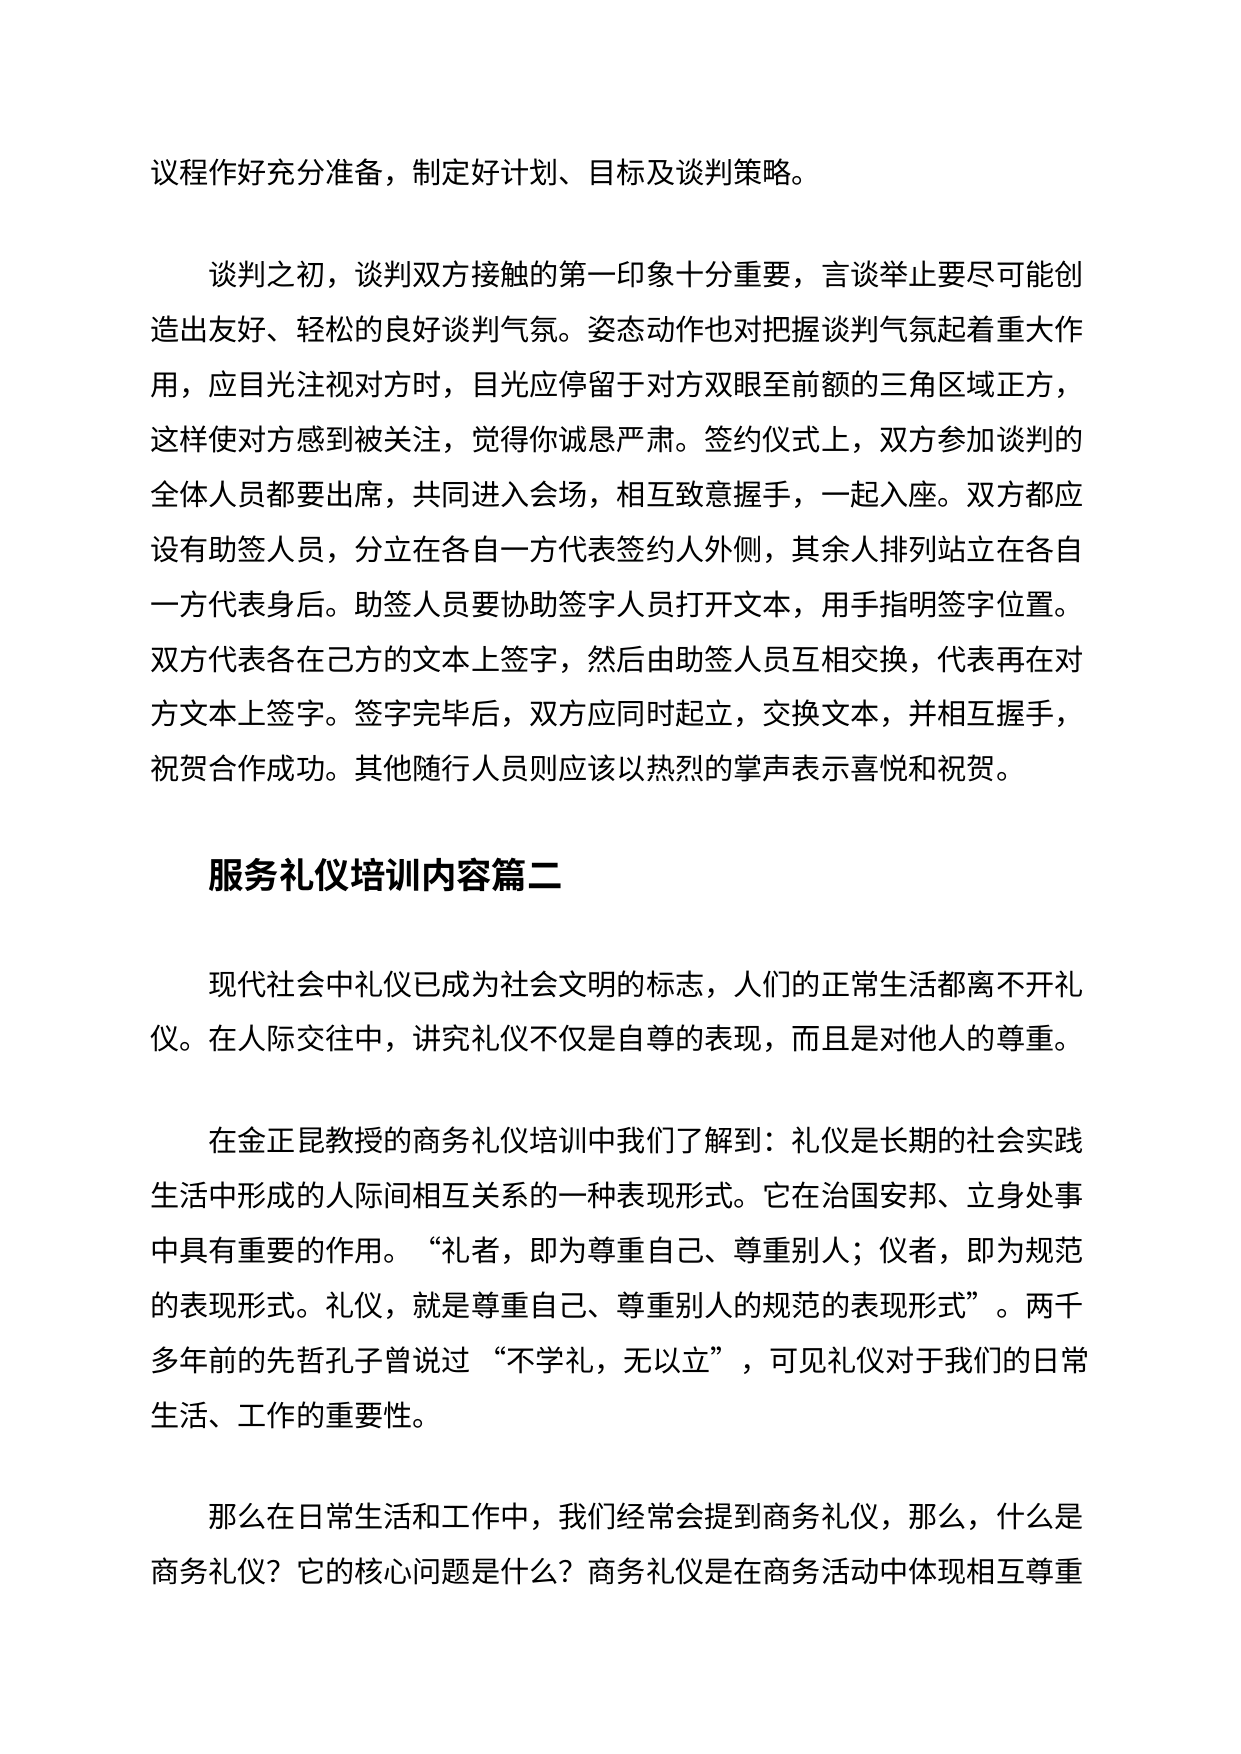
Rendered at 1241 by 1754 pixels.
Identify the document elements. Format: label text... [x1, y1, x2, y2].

text 谈判之初，谈判双方接触的第一印象十分重要，言谈举止要尽可能创造出友好、轻松的良好谈判气氛。姿态动作也对把握谈判气氛起着重大作用，应目光注视对方时，目光应停留于对方双眼至前额的三角区域正方，这样使对方感到被关注，觉得你诚恳严肃。签约仪式上，双方参加谈判的全体人员都要出席，共同进入会场，相互致意握手，一起入座。双方都应设有助签人员，分立在各自一方代表签约人外侧，其余人排列站立在各自一方代表身后。助签人员要协助签字人员打开文本，用手指明签字位置。双方代表各在己方的文本上签字，然后由助签人员互相交换，代表再在对方文本上签字。签字完毕后，双方应同时起立，交换文本，并相互握手，祝贺合作成功。其他随行人员则应该以热烈的掌声表示喜悦和祝贺。 [150, 252, 1090, 788]
text 现代社会中礼仪已成为社会文明的标志，人们的正常生活都离不开礼仪。在人际交往中，讲究礼仪不仅是自尊的表现，而且是对他人的尊重。 [150, 961, 1090, 1058]
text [150, 1494, 1090, 1591]
text 服务礼仪培训内容篇二 [150, 848, 1090, 899]
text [150, 150, 1090, 192]
text 在金正昆教授的商务礼仪培训中我们了解到：礼仪是长期的社会实践生活中形成的人际间相互关系的一种表现形式。它在治国安邦、立身处事中具有重要的作用。“礼者，即为尊重自己、尊重别人；仪者，即为规范的表现形式。礼仪，就是尊重自己、尊重别人的规范的表现形式”。两千多年前的先哲孔子曾说过 “不学礼，无以立”，可见礼仪对于我们的日常生活、工作的重要性。 [150, 1118, 1090, 1434]
